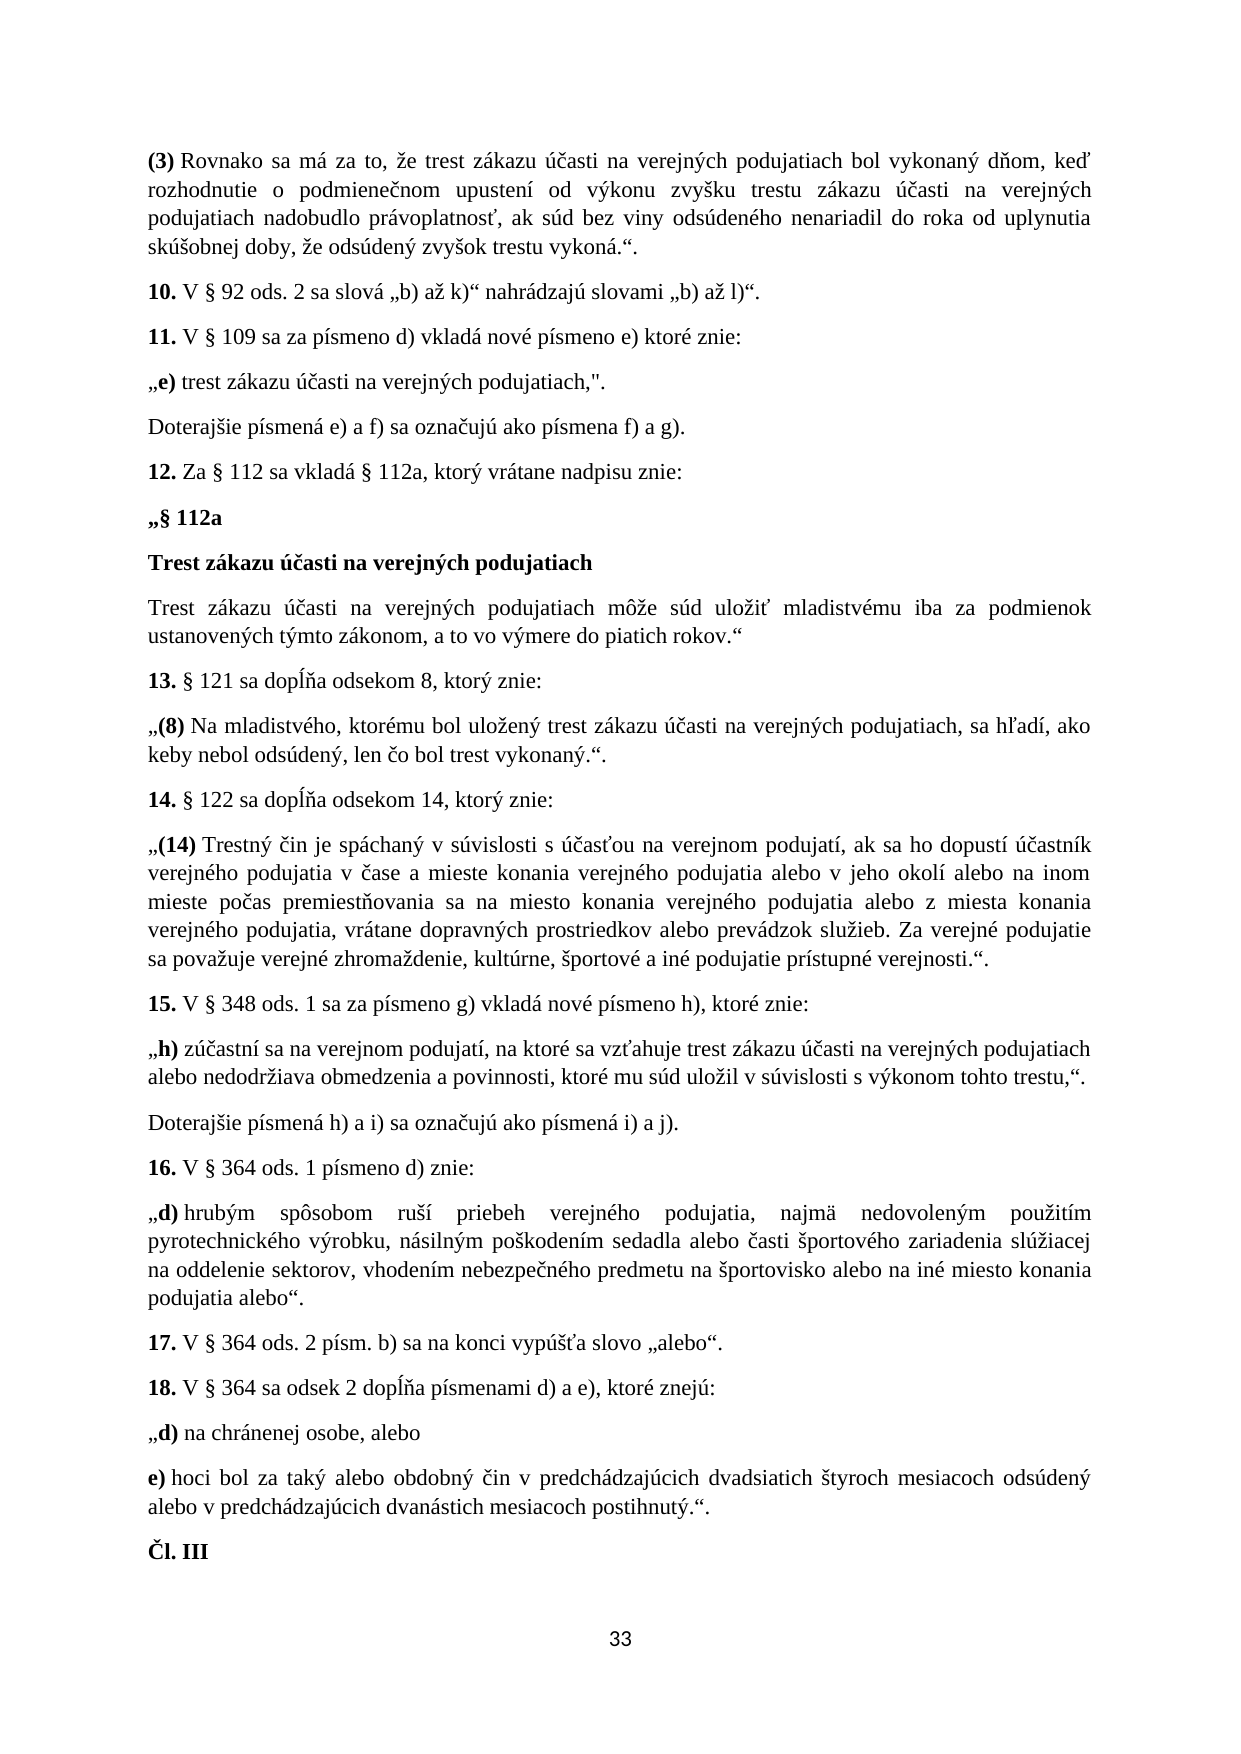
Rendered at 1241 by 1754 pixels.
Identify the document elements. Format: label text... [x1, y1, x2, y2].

text 15. V § 348 ods. 1 sa za písmeno g) vkladá nové písmeno h), ktoré znie: [148, 990, 1093, 1016]
text Trest zákazu účasti na verejných podujatiach [148, 549, 1093, 575]
text „§ 112a [148, 503, 1093, 530]
text 18. V § 364 sa odsek 2 dopĺňa písmenami d) a e), ktoré znejú: [148, 1374, 1093, 1401]
text 11. V § 109 sa za písmeno d) vkladá nové písmeno e) ktoré znie: [148, 323, 1093, 349]
text 17. V § 364 ods. 2 písm. b) sa na konci vypúšťa slovo „alebo“. [148, 1329, 1093, 1356]
text 14. § 122 sa dopĺňa odsekom 14, ktorý znie: [148, 786, 1093, 812]
text „d) hrubým spôsobom ruší priebeh verejného podujatia, najmä nedovoleným použitím pyrotechnického výrobku, násilným poškodením sedadla alebo časti športového zariadenia slúžiacej na oddelenie sektorov, vhodením nebezpečného predmetu na športovisko alebo na iné miesto konania podujatia alebo“. [148, 1199, 1093, 1310]
text e) hoci bol za taký alebo obdobný čin v predchádzajúcich dvadsiatich štyroch mesiacoch odsúdený alebo v predchádzajúcich dvanástich mesiacoch postihnutý.“. [148, 1464, 1093, 1519]
text „e) trest zákazu účasti na verejných podujatiach,". [148, 368, 1093, 394]
text „(8) Na mladistvého, ktorému bol uložený trest zákazu účasti na verejných podujatiach, sa hľadí, ako keby nebol odsúdený, len čo bol trest vykonaný.“. [148, 712, 1093, 767]
text „h) zúčastní sa na verejnom podujatí, na ktoré sa vzťahuje trest zákazu účasti na verejných podujatiach alebo nedodržiava obmedzenia a povinnosti, ktoré mu súd uložil v súvislosti s výkonom tohto trestu,“. [148, 1035, 1093, 1090]
text 12. Za § 112 sa vkladá § 112a, ktorý vrátane nadpisu znie: [148, 458, 1093, 485]
text Doterajšie písmená e) a f) sa označujú ako písmena f) a g). [148, 413, 1093, 440]
text 13. § 121 sa dopĺňa odsekom 8, ktorý znie: [148, 667, 1093, 694]
text Čl. III [148, 1538, 1093, 1564]
text Doterajšie písmená h) a i) sa označujú ako písmená i) a j). [148, 1108, 1093, 1135]
text „d) na chránenej osobe, alebo [148, 1419, 1093, 1446]
text 10. V § 92 ods. 2 sa slová „b) až k)“ nahrádzajú slovami „b) až l)“. [148, 278, 1093, 304]
text Trest zákazu účasti na verejných podujatiach môže súd uložiť mladistvému iba za podmienok ustanovených týmto zákonom, a to vo výmere do piatich rokov.“ [148, 594, 1093, 648]
text (3) Rovnako sa má za to, že trest zákazu účasti na verejných podujatiach bol vykonaný dňom, keď rozhodnutie o podmienečnom upustení od výkonu zvyšku trestu zákazu účasti na verejných podujatiach nadobudlo právoplatnosť, ak súd bez viny odsúdeného nenariadil do roka od uplynutia skúšobnej doby, že odsúdený zvyšok trestu vykoná.“. [148, 148, 1093, 259]
text „(14) Trestný čin je spáchaný v súvislosti s účasťou na verejnom podujatí, ak sa ho dopustí účastník verejného podujatia v čase a mieste konania verejného podujatia alebo v jeho okolí alebo na inom mieste počas premiestňovania sa na miesto konania verejného podujatia alebo z miesta konania verejného podujatia, vrátane dopravných prostriedkov alebo prevádzok služieb. Za verejné podujatie sa považuje verejné zhromaždenie, kultúrne, športové a iné podujatie prístupné verejnosti.“. [148, 831, 1093, 971]
text 16. V § 364 ods. 1 písmeno d) znie: [148, 1154, 1093, 1180]
